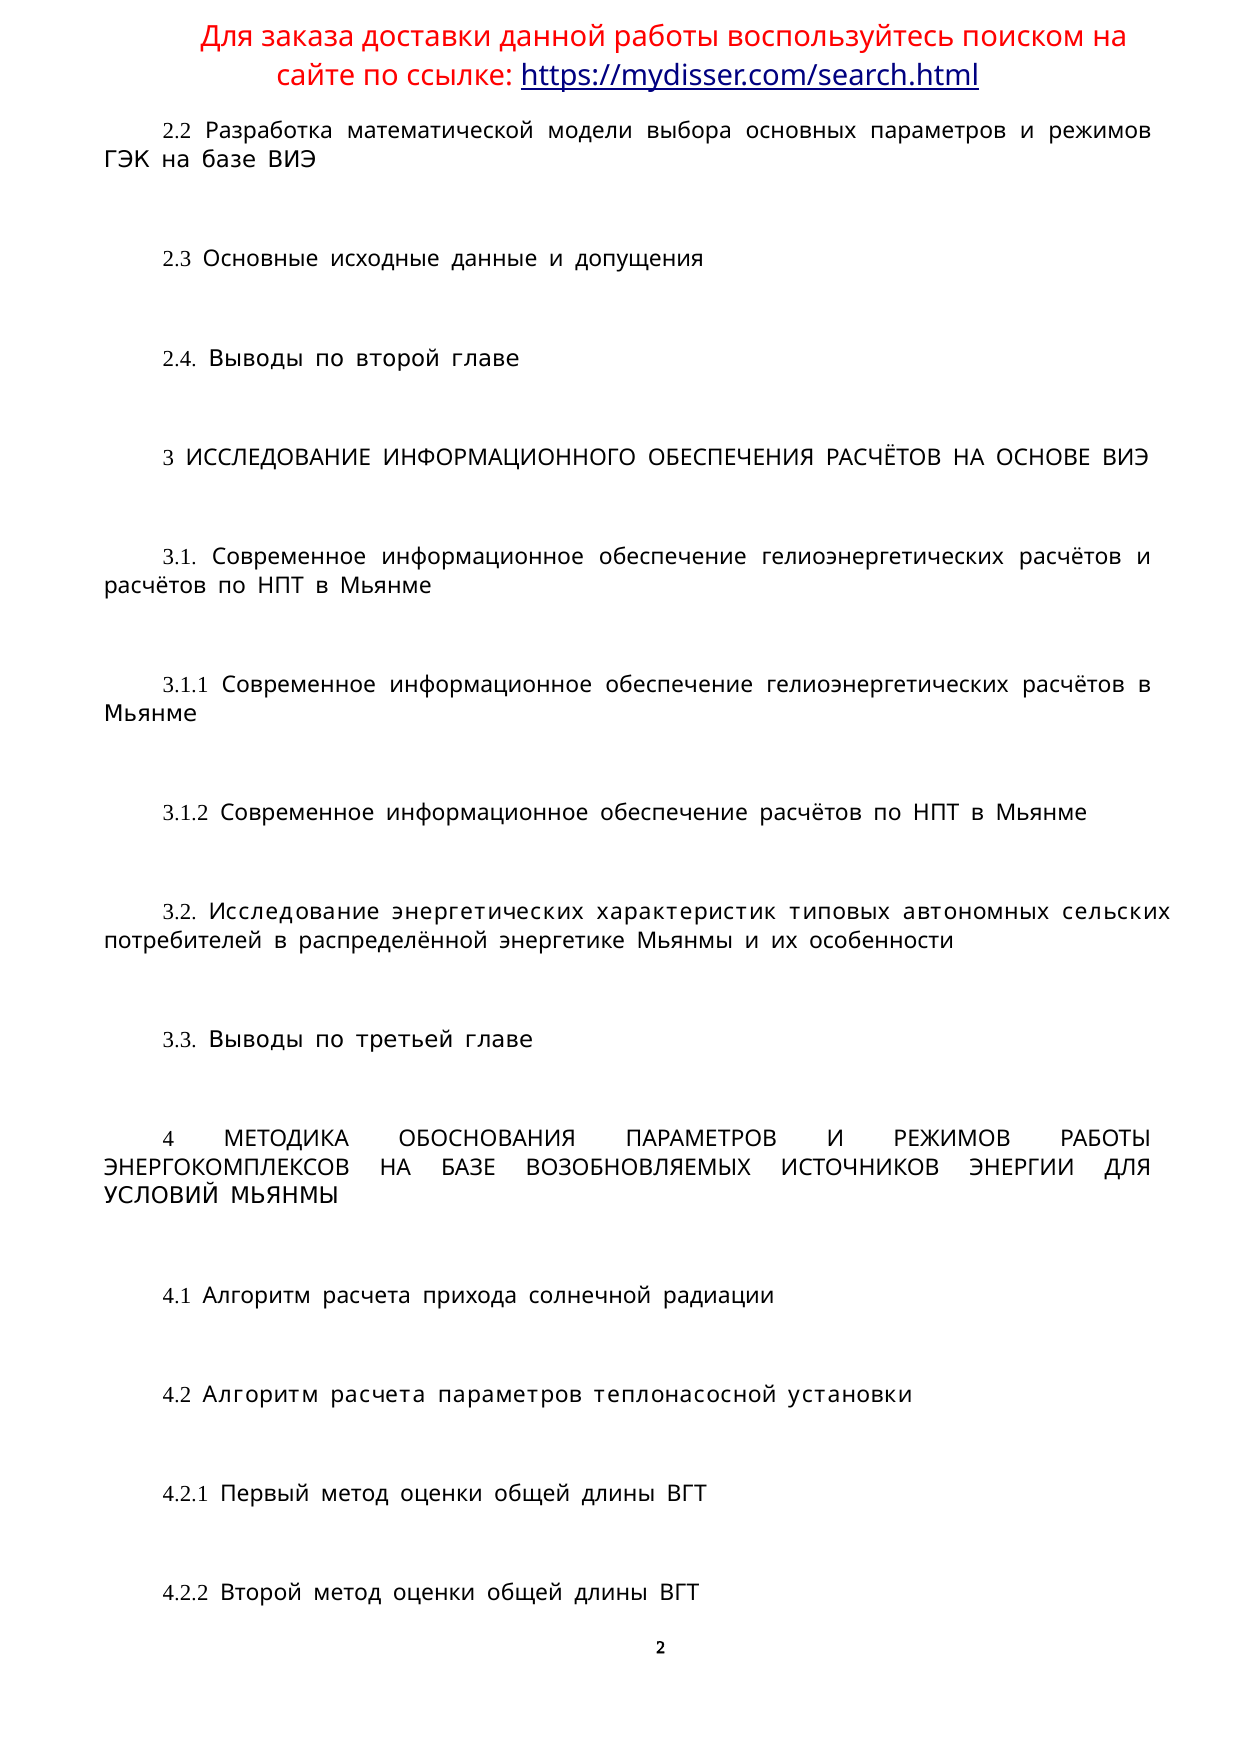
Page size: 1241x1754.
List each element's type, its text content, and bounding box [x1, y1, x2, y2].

text 4 МЕТОДИКА ОБОСНОВАНИЯ ПАРАМЕТРОВ И РЕЖИМОВ РАБОТЫ ЭНЕРГОКОМПЛЕКСОВ НА БАЗЕ ВОЗОБНОВЛЯЕМЫХ ИСТОЧНИКОВ ЭНЕРГИИ ДЛЯ УСЛОВИЙ МЬЯНМЫ [103, 1122, 1152, 1209]
text 3.3. Выводы по третьей главе [103, 1023, 1152, 1052]
text 3 ИССЛЕДОВАНИЕ ИНФОРМАЦИОННОГО ОБЕСПЕЧЕНИЯ РАСЧЁТОВ НА ОСНОВЕ ВИЭ [103, 441, 1152, 470]
text 4.2.1 Первый метод оценки общей длины ВГТ [103, 1477, 1152, 1506]
text 3.2. Исследование энергетических характеристик типовых автономных сельских потребителей в распределённой энергетике Мьянмы и их особенности [103, 895, 1152, 953]
text 3.1.1 Современное информационное обеспечение гелиоэнергетических расчётов в Мьянме [103, 668, 1152, 726]
text 3.1.2 Современное информационное обеспечение расчётов по НПТ в Мьянме [103, 796, 1152, 825]
text 4.1 Алгоритм расчета прихода солнечной радиации [103, 1279, 1152, 1308]
text 2.2 Разработка математической модели выбора основных параметров и режимов ГЭК на базе ВИЭ [103, 115, 1152, 172]
text 2.4. Выводы по второй главе [103, 342, 1152, 371]
text 4.2 Алгоритм расчета параметров теплонасосной установки [103, 1378, 1152, 1407]
text 2.3 Основные исходные данные и допущения [103, 243, 1152, 272]
text 4.2.2 Второй метод оценки общей длины ВГТ [103, 1577, 1152, 1605]
text 3.1. Современное информационное обеспечение гелиоэнергетических расчётов и расчётов по НПТ в Мьянме [103, 540, 1152, 598]
